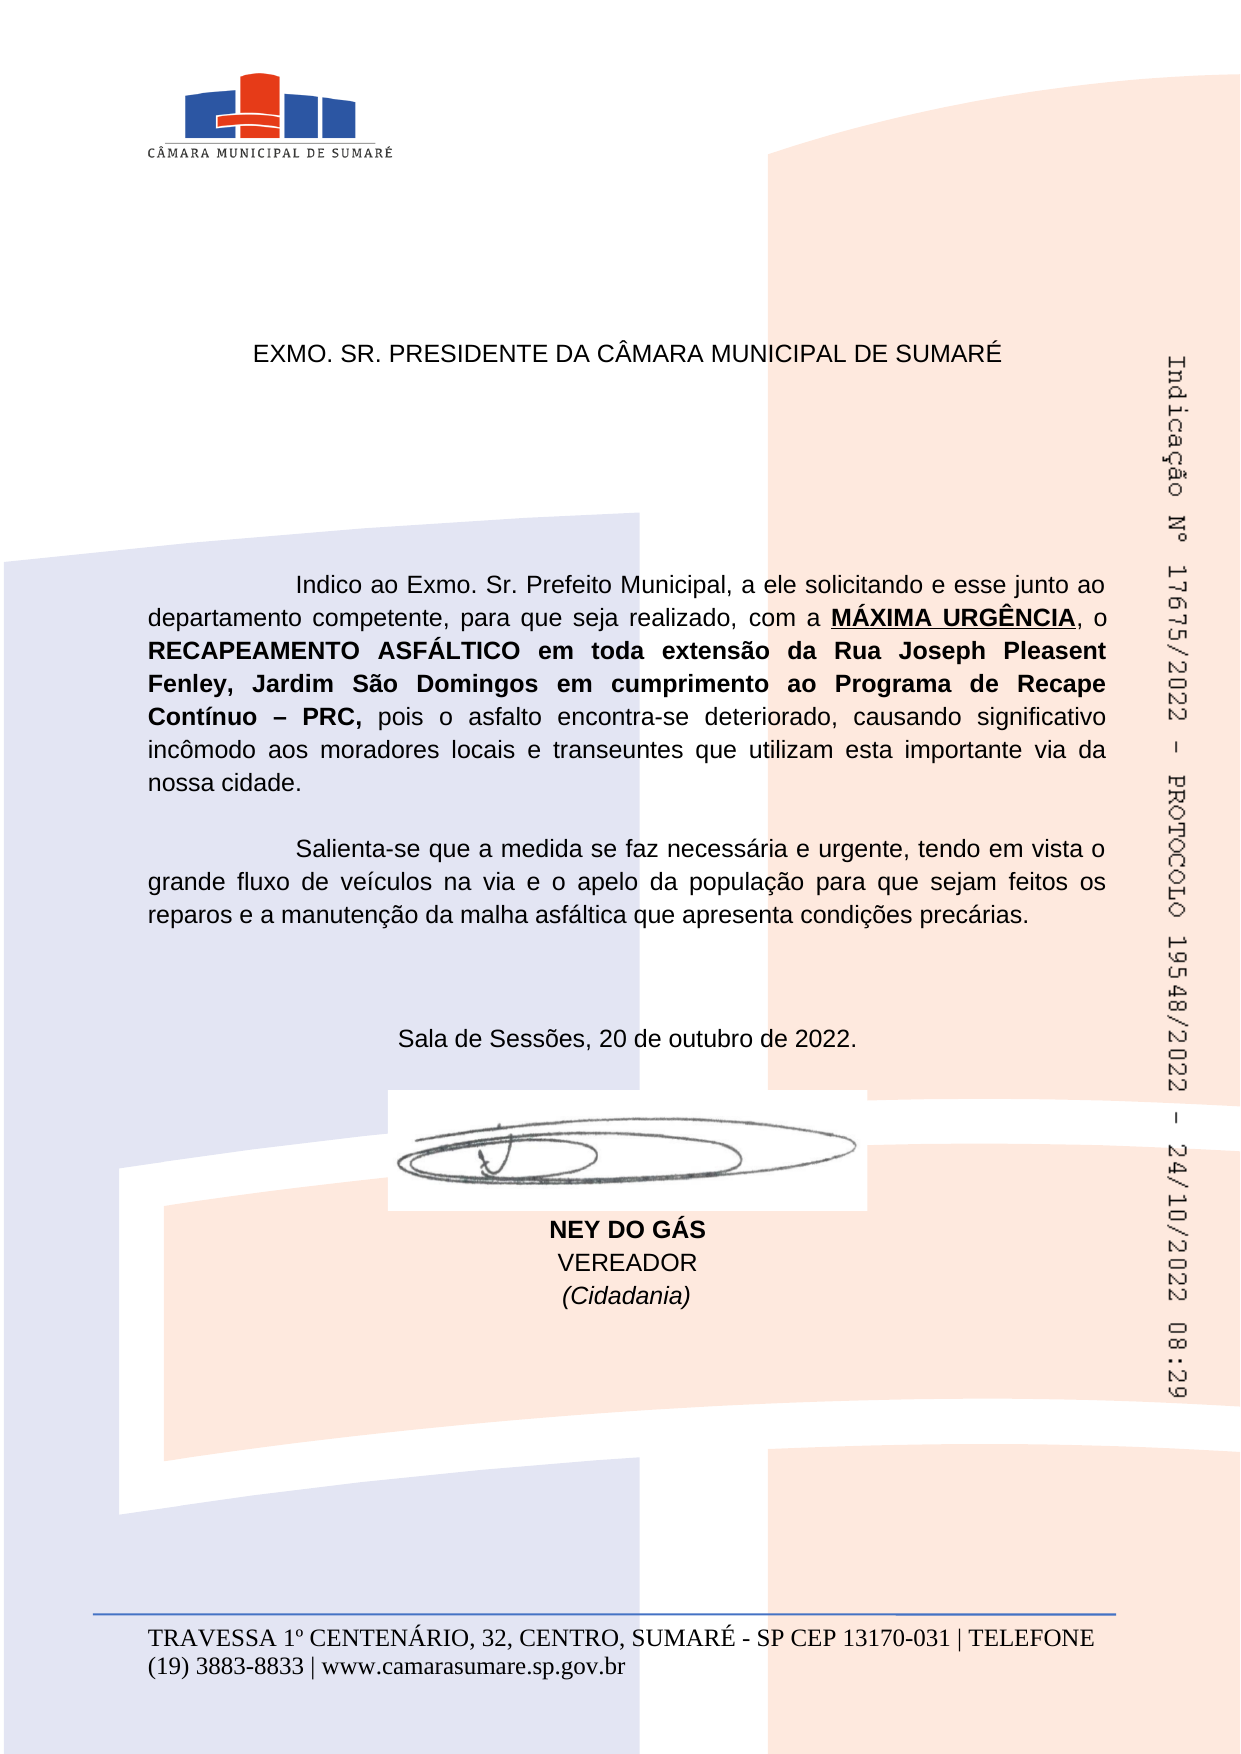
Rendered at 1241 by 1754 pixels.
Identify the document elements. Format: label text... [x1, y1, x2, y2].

picture [1142, 349, 1205, 1405]
text VEREADOR [148, 1248, 1107, 1277]
text EXMO. SR. PRESIDENTE DA CÂMARA MUNICIPAL DE SUMARÉ [148, 339, 1107, 368]
text (Cidadania) [148, 1281, 1107, 1310]
text Salienta-se que a medida se faz necessária e urgente, tendo em vista o grande fluxo de veículos na via e o apelo da população para que sejam feitos os reparos e a manutenção da malha asfáltica que apresenta condições precárias. [148, 834, 1107, 929]
picture [147, 73, 394, 160]
text Sala de Sessões, 20 de outubro de 2022. [148, 1024, 1107, 1053]
text NEY DO GÁS [148, 1215, 1107, 1244]
picture [387, 1090, 868, 1211]
text Indico ao Exmo. Sr. Prefeito Municipal, a ele solicitando e esse junto ao departamento competente, para que seja realizado, com a MÁXIMA URGÊNCIA, o RECAPEAMENTO ASFÁLTICO em toda extensão da Rua Joseph Pleasent Fenley, Jardim São Domingos em cumprimento ao Programa de Recape Contínuo – PRC, pois o asfalto encontra-se deteriorado, causando significativo incômodo aos moradores locais e transeuntes que utilizam esta importante via da nossa cidade. [148, 570, 1107, 797]
